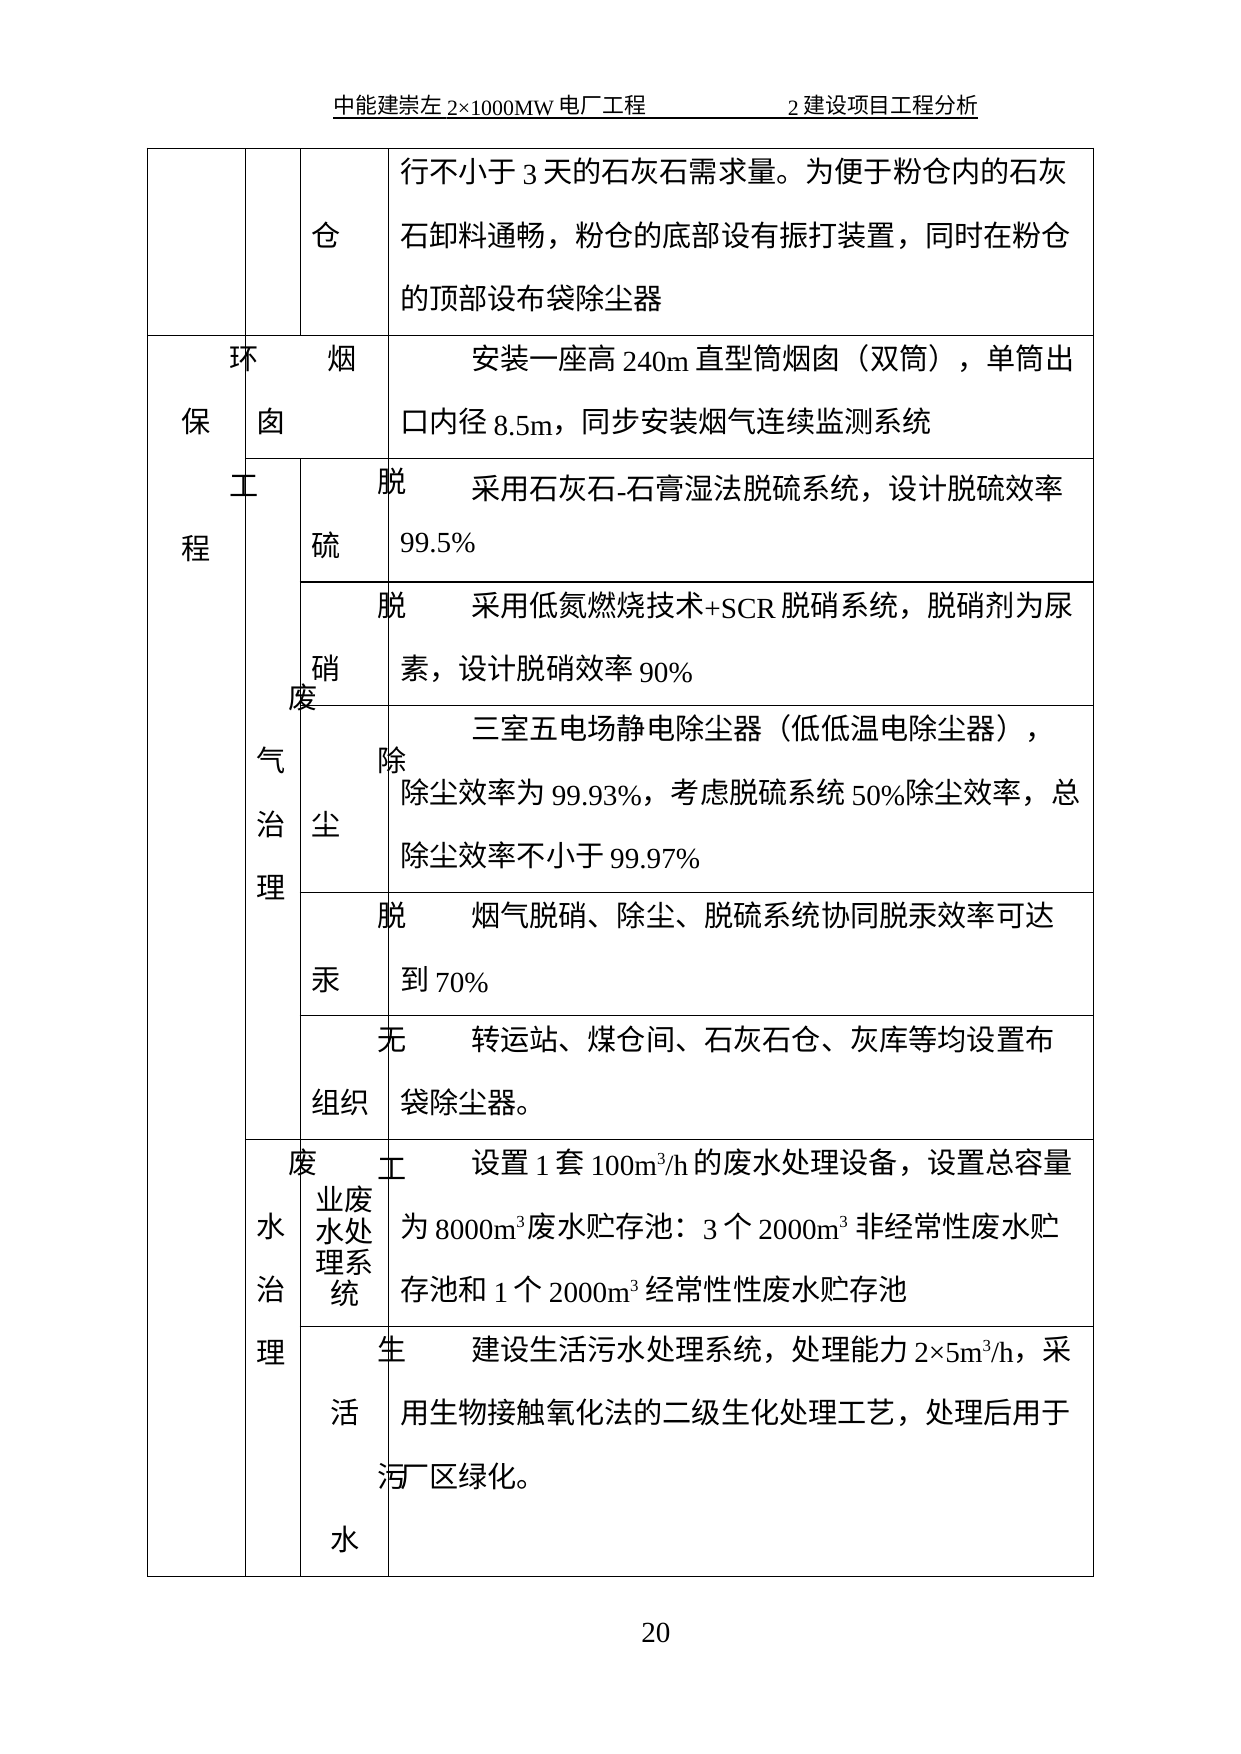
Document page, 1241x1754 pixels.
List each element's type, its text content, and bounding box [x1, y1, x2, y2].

table_cell 无组织 [301, 1016, 388, 1139]
table_cell 采用低氮燃烧技术+SCR脱硝系统，脱硝剂为尿素，设计脱硝效率90% [389, 583, 1093, 705]
table_cell 转运站、煤仓间、石灰石仓、灰库等均设置布袋除尘器。 [389, 1016, 1093, 1139]
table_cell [389, 149, 1093, 334]
table_cell 石灰石仓 [301, 149, 388, 334]
table_cell 脱硝 [301, 583, 388, 705]
table_cell 除尘 [301, 706, 388, 892]
table_cell 生活 污水 [301, 1327, 388, 1576]
table_cell 烟气脱硝、除尘、脱硫系统协同脱汞效率可达到70% [389, 893, 1093, 1015]
table_cell 废水治理 [246, 1140, 300, 1576]
table_cell 安装一座高240m直型筒烟囱（双筒），单筒出口内径8.5m，同步安装烟气连续监测系统 [389, 336, 1093, 458]
table_cell 建设生活污水处理系统，处理能力2×5m3/h，采用生物接触氧化法的二级生化处理工艺，处理后用于厂区绿化。 [389, 1327, 1093, 1576]
table_cell 环保 工程 [148, 336, 245, 1576]
table_cell 采用石灰石-石膏湿法脱硫系统，设计脱硫效率99.5% [389, 459, 1093, 581]
table_cell 脱硫 [301, 459, 388, 581]
table_cell 设置1套100m3/h的废水处理设备，设置总容量为8000m3废水贮存池：3个2000m3 非经常性废水贮存池和1个2000m3 经常性性废水贮存池 [389, 1140, 1093, 1326]
table_cell 烟囱 [246, 336, 388, 458]
table_cell 废气治理 [246, 459, 300, 1139]
table_cell 三室五电场静电除尘器（低低温电除尘器），除尘效率为99.93%，考虑脱硫系统50%除尘效率，总除尘效率不小于99.97% [389, 706, 1093, 892]
table_cell 脱汞 [301, 893, 388, 1015]
table_cell 工业废水处理系统 [301, 1140, 388, 1326]
